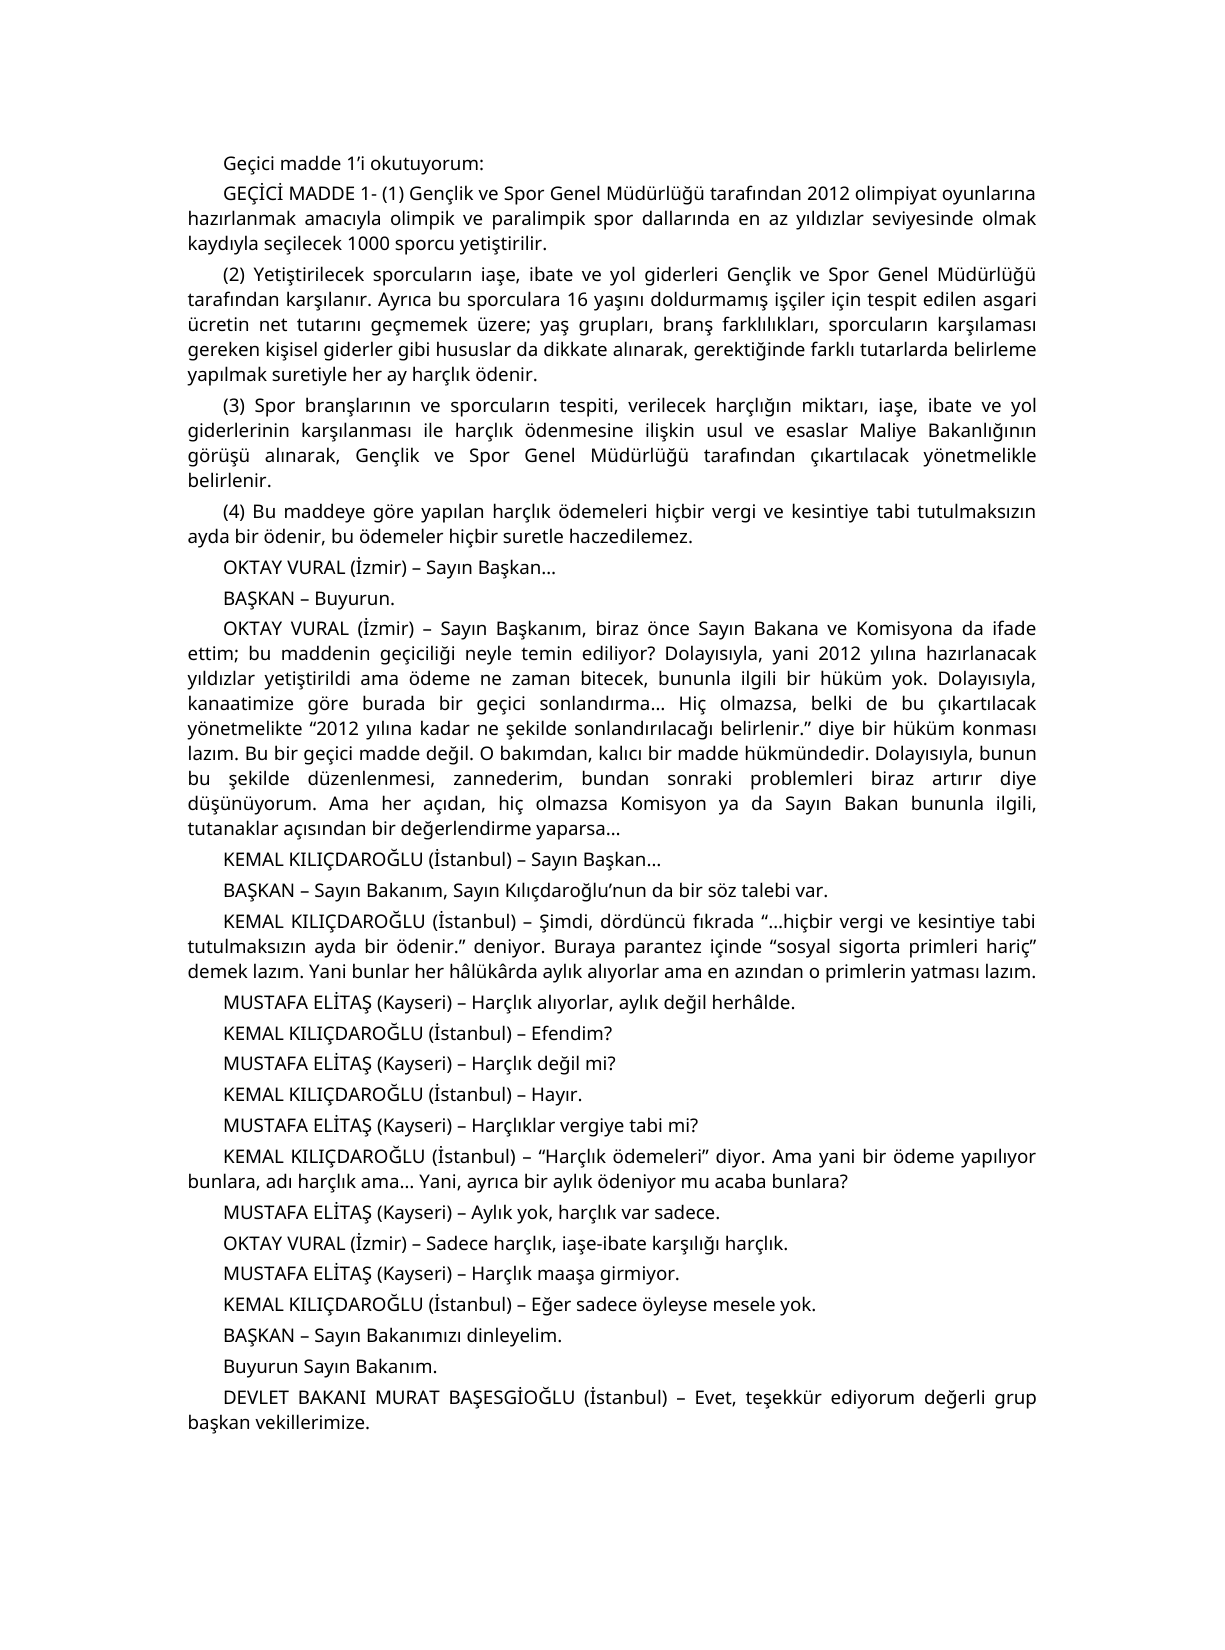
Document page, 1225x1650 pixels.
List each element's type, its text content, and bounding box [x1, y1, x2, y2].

text Buyurun Sayın Bakanım. [187, 1353, 1037, 1378]
text (4) Bu maddeye göre yapılan harçlık ödemeleri hiçbir vergi ve kesintiye tabi tutulmaksızın ayda bir ödenir, bu ödemeler hiçbir suretle haczedilemez. [187, 498, 1037, 548]
text Geçici madde 1’i okutuyorum: [187, 150, 1037, 175]
text OKTAY VURAL (İzmir) – Sadece harçlık, iaşe-ibate karşılığı harçlık. [187, 1230, 1037, 1255]
text KEMAL KILIÇDAROĞLU (İstanbul) – Sayın Başkan… [187, 847, 1037, 872]
text KEMAL KILIÇDAROĞLU (İstanbul) – Eğer sadece öyleyse mesele yok. [187, 1292, 1037, 1317]
text MUSTAFA ELİTAŞ (Kayseri) – Aylık yok, harçlık var sadece. [187, 1199, 1037, 1224]
text DEVLET BAKANI MURAT BAŞESGİOĞLU (İstanbul) – Evet, teşekkür ediyorum değerli grup başkan vekillerimize. [187, 1384, 1037, 1434]
text (3) Spor branşlarının ve sporcuların tespiti, verilecek harçlığın miktarı, iaşe, ibate ve yol giderlerinin karşılanması ile harçlık ödenmesine ilişkin usul ve esaslar Maliye Bakanlığının görüşü alınarak, Gençlik ve Spor Genel Müdürlüğü tarafından çıkartılacak yönetmelikle belirlenir. [187, 392, 1037, 492]
text BAŞKAN – Sayın Bakanımızı dinleyelim. [187, 1322, 1037, 1347]
text KEMAL KILIÇDAROĞLU (İstanbul) – “Harçlık ödemeleri” diyor. Ama yani bir ödeme yapılıyor bunlara, adı harçlık ama… Yani, ayrıca bir aylık ödeniyor mu acaba bunlara? [187, 1143, 1037, 1193]
text KEMAL KILIÇDAROĞLU (İstanbul) – Şimdi, dördüncü fıkrada “…hiçbir vergi ve kesintiye tabi tutulmaksızın ayda bir ödenir.” deniyor. Buraya parantez içinde “sosyal sigorta primleri hariç” demek lazım. Yani bunlar her hâlükârda aylık alıyorlar ama en azından o primlerin yatması lazım. [187, 908, 1037, 983]
text MUSTAFA ELİTAŞ (Kayseri) – Harçlık alıyorlar, aylık değil herhâlde. [187, 989, 1037, 1014]
text OKTAY VURAL (İzmir) – Sayın Başkan… [187, 554, 1037, 579]
text KEMAL KILIÇDAROĞLU (İstanbul) – Efendim? [187, 1020, 1037, 1045]
text GEÇİCİ MADDE 1- (1) Gençlik ve Spor Genel Müdürlüğü tarafından 2012 olimpiyat oyunlarına hazırlanmak amacıyla olimpik ve paralimpik spor dallarında en az yıldızlar seviyesinde olmak kaydıyla seçilecek 1000 sporcu yetiştirilir. [187, 181, 1037, 256]
text KEMAL KILIÇDAROĞLU (İstanbul) – Hayır. [187, 1082, 1037, 1107]
text (2) Yetiştirilecek sporcuların iaşe, ibate ve yol giderleri Gençlik ve Spor Genel Müdürlüğü tarafından karşılanır. Ayrıca bu sporculara 16 yaşını doldurmamış işçiler için tespit edilen asgari ücretin net tutarını geçmemek üzere; yaş grupları, branş farklılıkları, sporcuların karşılaması gereken kişisel giderler gibi hususlar da dikkate alınarak, gerektiğinde farklı tutarlarda belirleme yapılmak suretiyle her ay harçlık ödenir. [187, 262, 1037, 387]
text BAŞKAN – Buyurun. [187, 585, 1037, 610]
text OKTAY VURAL (İzmir) – Sayın Başkanım, biraz önce Sayın Bakana ve Komisyona da ifade ettim; bu maddenin geçiciliği neyle temin ediliyor? Dolayısıyla, yani 2012 yılına hazırlanacak yıldızlar yetiştirildi ama ödeme ne zaman bitecek, bununla ilgili bir hüküm yok. Dolayısıyla, kanaatimize göre burada bir geçici sonlandırma… Hiç olmazsa, belki de bu çıkartılacak yönetmelikte “2012 yılına kadar ne şekilde sonlandırılacağı belirlenir.” diye bir hüküm konması lazım. Bu bir geçici madde değil. O bakımdan, kalıcı bir madde hükmündedir. Dolayısıyla, bunun bu şekilde düzenlenmesi, zannederim, bundan sonraki problemleri biraz artırır diye düşünüyorum. Ama her açıdan, hiç olmazsa Komisyon ya da Sayın Bakan bununla ilgili, tutanaklar açısından bir değerlendirme yaparsa… [187, 616, 1037, 841]
text MUSTAFA ELİTAŞ (Kayseri) – Harçlık değil mi? [187, 1051, 1037, 1076]
text MUSTAFA ELİTAŞ (Kayseri) – Harçlık maaşa girmiyor. [187, 1261, 1037, 1286]
text BAŞKAN – Sayın Bakanım, Sayın Kılıçdaroğlu’nun da bir söz talebi var. [187, 877, 1037, 902]
text MUSTAFA ELİTAŞ (Kayseri) – Harçlıklar vergiye tabi mi? [187, 1112, 1037, 1137]
